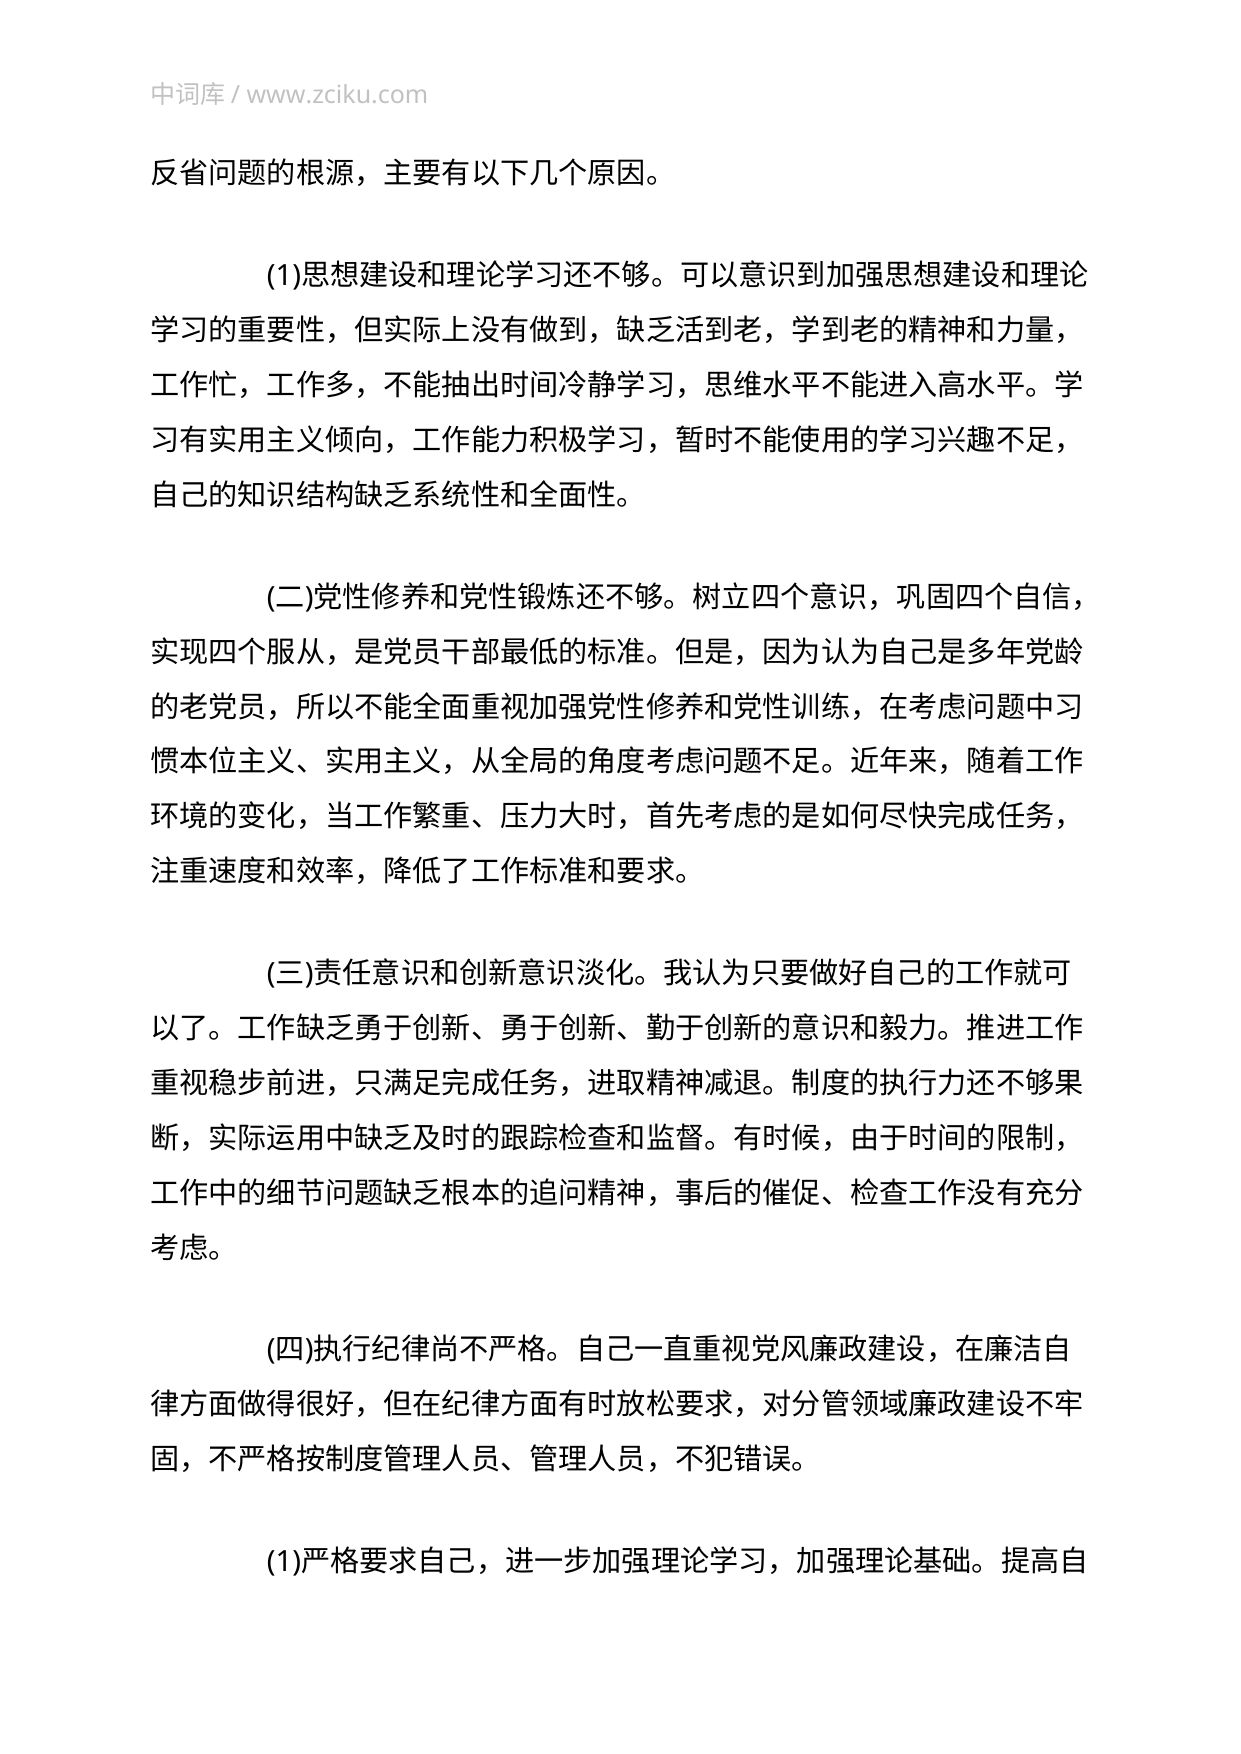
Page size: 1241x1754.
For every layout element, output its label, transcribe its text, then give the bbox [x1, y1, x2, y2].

text (三)责任意识和创新意识淡化。我认为只要做好自己的工作就可以了。工作缺乏勇于创新、勇于创新、勤于创新的意识和毅力。推进工作重视稳步前进，只满足完成任务，进取精神减退。制度的执行力还不够果断，实际运用中缺乏及时的跟踪检查和监督。有时候，由于时间的限制，工作中的细节问题缺乏根本的追问精神，事后的催促、检查工作没有充分考虑。 [150, 949, 1090, 1266]
text (四)执行纪律尚不严格。自己一直重视党风廉政建设，在廉洁自律方面做得很好，但在纪律方面有时放松要求，对分管领域廉政建设不牢固，不严格按制度管理人员、管理人员，不犯错误。 [150, 1326, 1090, 1478]
text (二)党性修养和党性锻炼还不够。树立四个意识，巩固四个自信，实现四个服从，是党员干部最低的标准。但是，因为认为自己是多年党龄的老党员，所以不能全面重视加强党性修养和党性训练，在考虑问题中习惯本位主义、实用主义，从全局的角度考虑问题不足。近年来，随着工作环境的变化，当工作繁重、压力大时，首先考虑的是如何尽快完成任务，注重速度和效率，降低了工作标准和要求。 [150, 573, 1090, 890]
text (1)思想建设和理论学习还不够。可以意识到加强思想建设和理论学习的重要性，但实际上没有做到，缺乏活到老，学到老的精神和力量，工作忙，工作多，不能抽出时间冷静学习，思维水平不能进入高水平。学习有实用主义倾向，工作能力积极学习，暂时不能使用的学习兴趣不足，自己的知识结构缺乏系统性和全面性。 [150, 252, 1090, 514]
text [150, 1538, 1090, 1580]
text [150, 150, 1090, 192]
